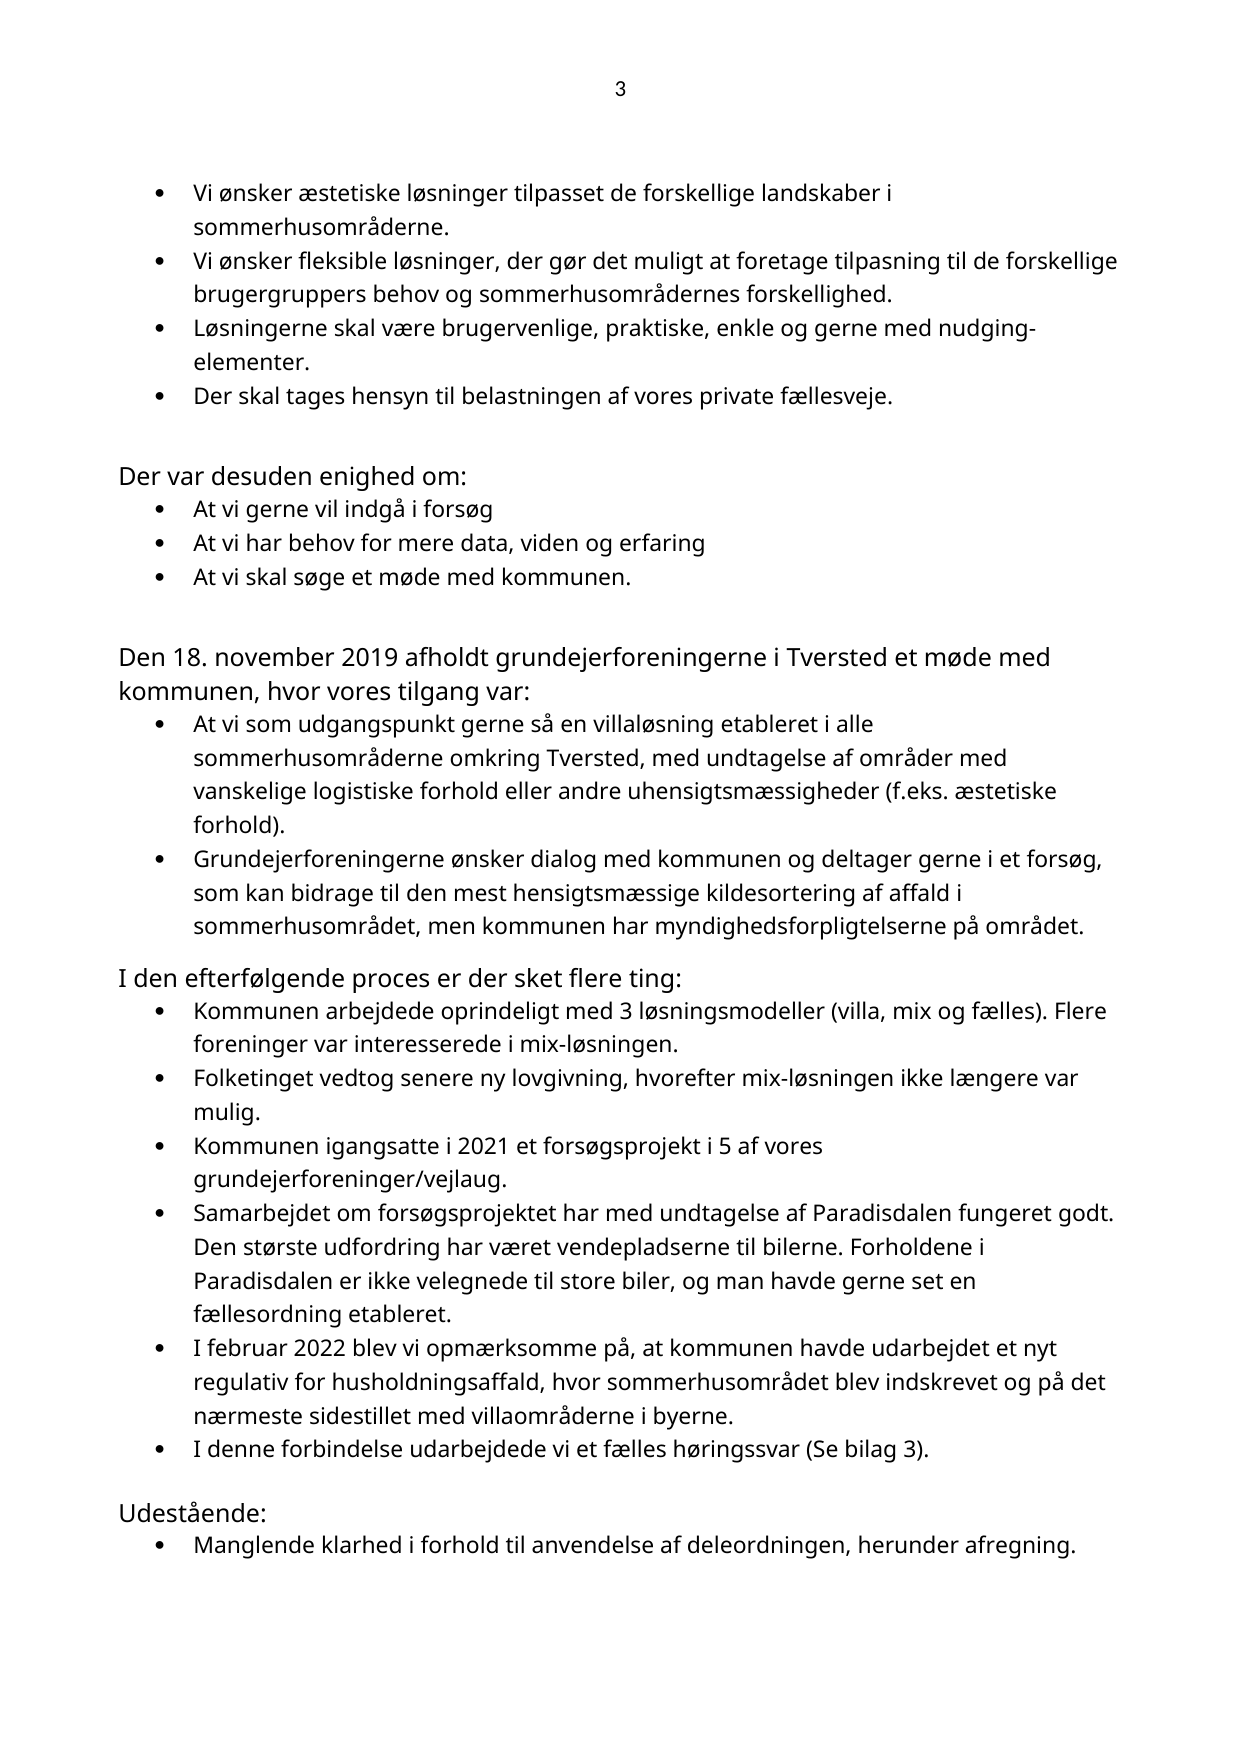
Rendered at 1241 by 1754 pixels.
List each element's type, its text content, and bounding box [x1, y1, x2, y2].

text Den 18. november 2019 afholdt grundejerforeningerne i Tversted et møde med kommunen, hvor vores tilgang var: [118, 639, 1122, 708]
list At vi gerne vil indgå i forsøg [156, 493, 1122, 524]
list I denne forbindelse udarbejdede vi et fælles høringssvar (Se bilag 3). [156, 1433, 1122, 1465]
text Der var desuden enighed om: [118, 459, 1122, 493]
list At vi som udgangspunkt gerne så en villaløsning etableret i alle sommerhusområderne omkring Tversted, med undtagelse af områder med vanskelige logistiske forhold eller andre uhensigtsmæssigheder (f.eks. æstetiske forhold). [156, 708, 1122, 840]
list Vi ønsker æstetiske løsninger tilpasset de forskellige landskaber i sommerhusområderne. [156, 177, 1122, 242]
list Der skal tages hensyn til belastningen af vores private fællesveje. [156, 380, 1122, 411]
list Vi ønsker fleksible løsninger, der gør det muligt at foretage tilpasning til de forskellige brugergruppers behov og sommerhusområdernes forskellighed. [156, 245, 1122, 310]
text I den efterfølgende proces er der sket flere ting: [118, 961, 1122, 995]
list Kommunen arbejdede oprindeligt med 3 løsningsmodeller (villa, mix og fælles). Flere foreninger var interesserede i mix-løsningen. [156, 995, 1122, 1060]
list Folketinget vedtog senere ny lovgivning, hvorefter mix-løsningen ikke længere var mulig. [156, 1062, 1122, 1127]
list Grundejerforeningerne ønsker dialog med kommunen og deltager gerne i et forsøg, som kan bidrage til den mest hensigtsmæssige kildesortering af affald i sommerhusområdet, men kommunen har myndighedsforpligtelserne på området. [156, 843, 1122, 941]
list Manglende klarhed i forhold til anvendelse af deleordningen, herunder afregning. [156, 1529, 1122, 1561]
list At vi skal søge et møde med kommunen. [156, 560, 1122, 592]
list At vi har behov for mere data, viden og erfaring [156, 527, 1122, 558]
list Samarbejdet om forsøgsprojektet har med undtagelse af Paradisdalen fungeret godt. Den største udfordring har været vendepladserne til bilerne. Forholdene i Paradisdalen er ikke velegnede til store biler, og man havde gerne set en fællesordning etableret. [156, 1197, 1122, 1330]
list I februar 2022 blev vi opmærksomme på, at kommunen havde udarbejdet et nyt regulativ for husholdningsaffald, hvor sommerhusområdet blev indskrevet og på det nærmeste sidestillet med villaområderne i byerne. [156, 1332, 1122, 1431]
list Løsningerne skal være brugervenlige, praktiske, enkle og gerne med nudging-elementer. [156, 312, 1122, 377]
list Kommunen igangsatte i 2021 et forsøgsprojekt i 5 af vores grundejerforeninger/vejlaug. [156, 1130, 1122, 1195]
text Udestående: [118, 1495, 1122, 1529]
